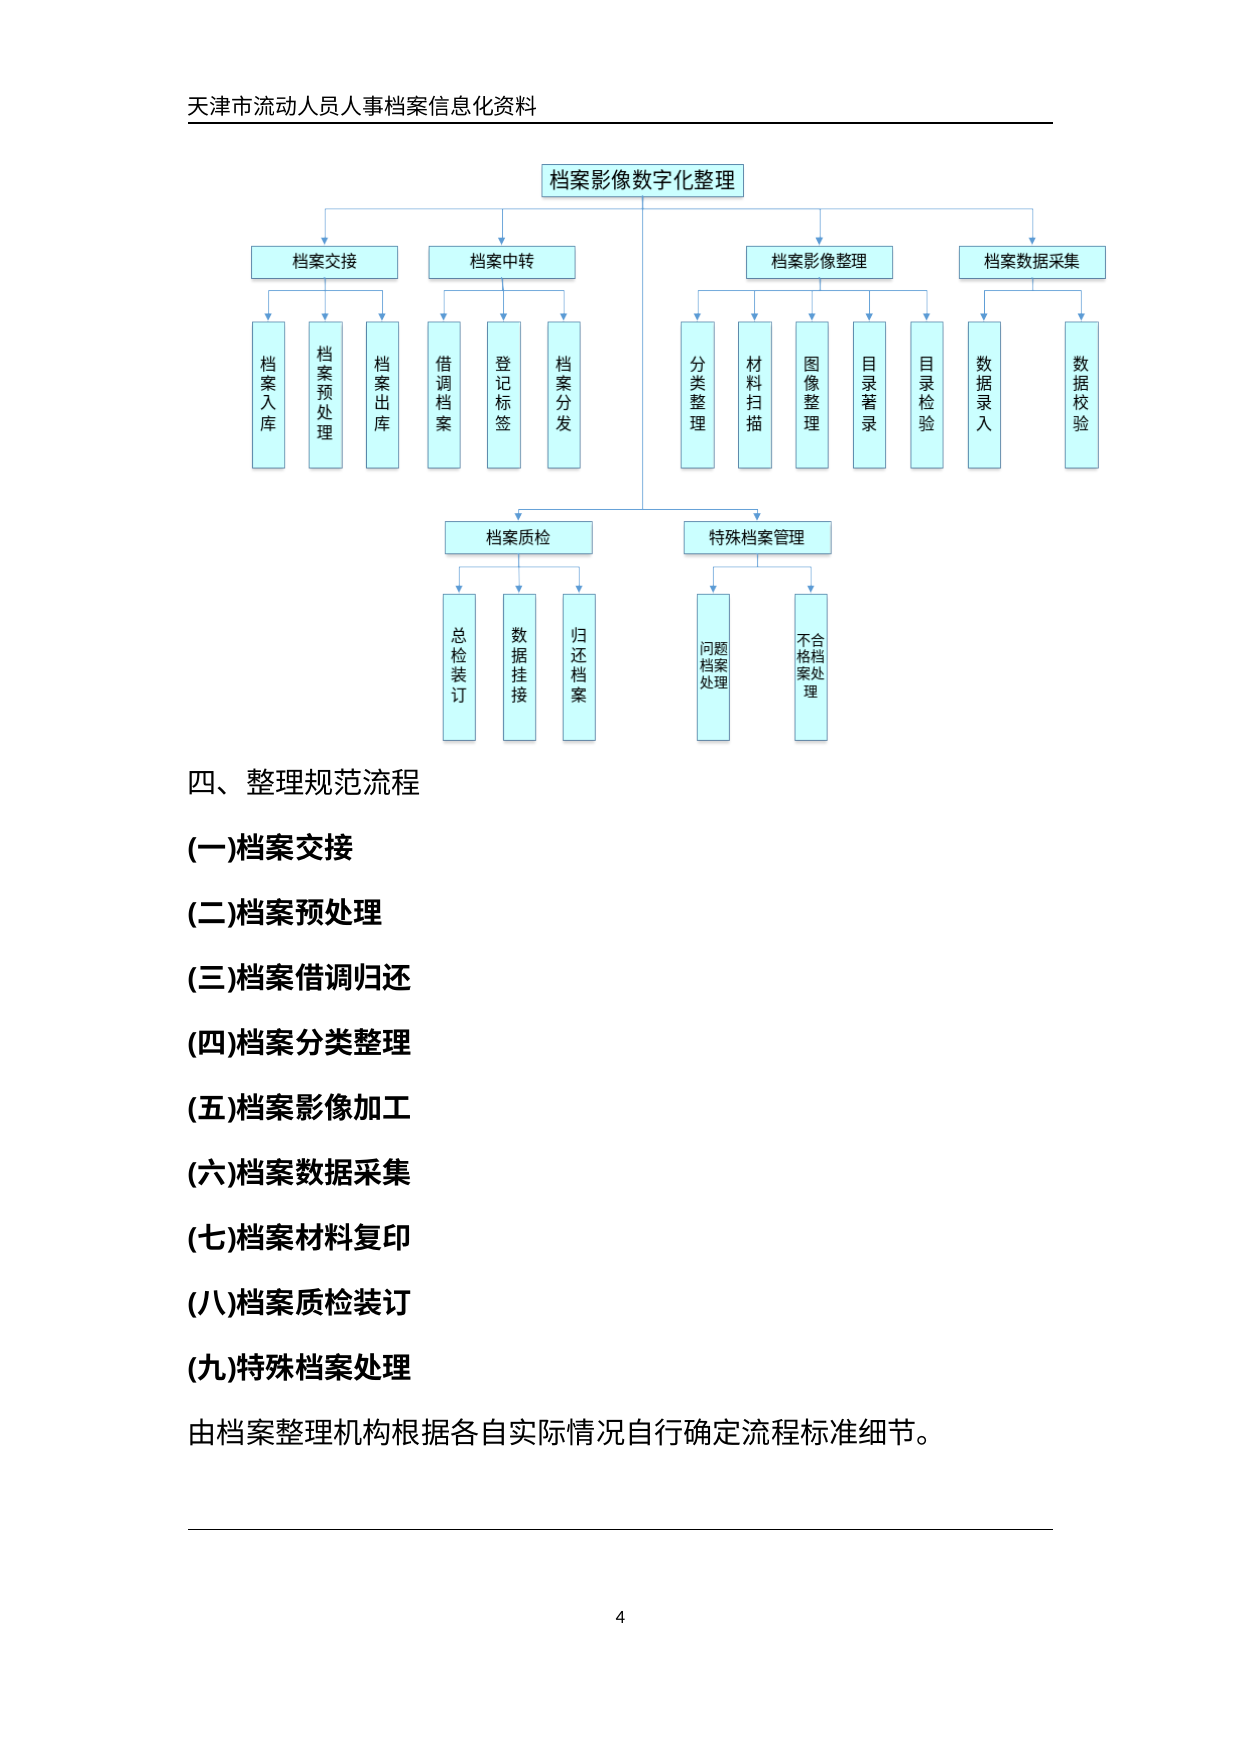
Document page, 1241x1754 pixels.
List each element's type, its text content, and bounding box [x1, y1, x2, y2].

subtitle 特殊档案处理 [187, 1334, 1053, 1399]
subtitle 档案影像加工 [187, 1074, 1053, 1139]
subtitle 档案数据采集 [187, 1139, 1053, 1204]
text 由档案整理机构根据各自实际情况自行确定流程标准细节。 [187, 1399, 1053, 1464]
subtitle 档案质检装订 [187, 1269, 1053, 1334]
subtitle 档案材料复印 [187, 1204, 1053, 1269]
subtitle 档案交接 [187, 814, 1053, 879]
subtitle 档案借调归还 [187, 944, 1053, 1009]
subtitle 档案预处理 [187, 879, 1053, 944]
subtitle 档案分类整理 [187, 1009, 1053, 1074]
subtitle 整理规范流程 [187, 749, 1053, 814]
